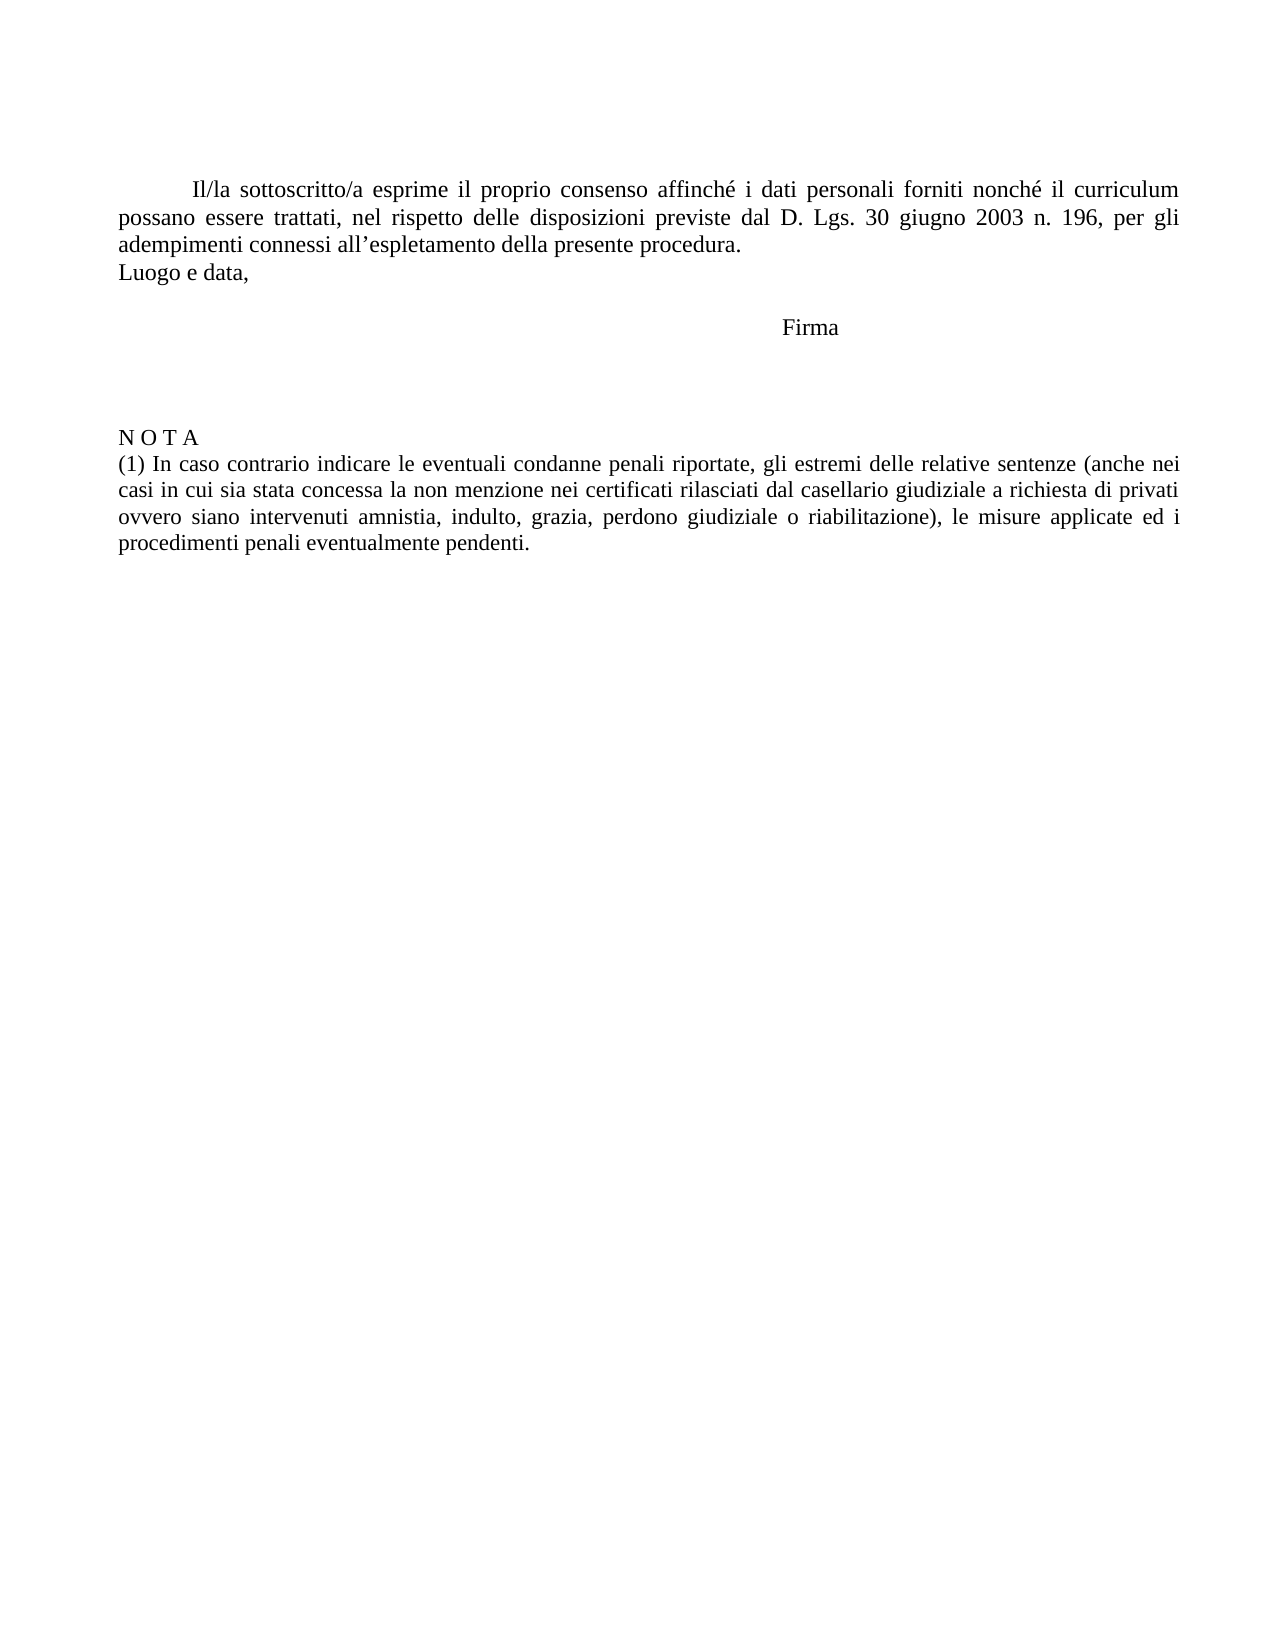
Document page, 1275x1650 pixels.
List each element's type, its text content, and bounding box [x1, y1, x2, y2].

text (1) In caso contrario indicare le eventuali condanne penali riportate, gli estremi delle relative sentenze (anche nei casi in cui sia stata concessa la non menzione nei certificati rilasciati dal casellario giudiziale a richiesta di privati ovvero siano intervenuti amnistia, indulto, grazia, perdono giudiziale o riabilitazione), le misure applicate ed i procedimenti penali eventualmente pendenti. [118, 450, 1182, 556]
text N O T A [118, 424, 1182, 450]
text Il/la sottoscritto/a esprime il proprio consenso affinché i dati personali forniti nonché il curriculum possano essere trattati, nel rispetto delle disposizioni previste dal D. Lgs. 30 giugno 2003 n. 196, per gli adempimenti connessi all’espletamento della presente procedura. [118, 175, 1182, 258]
text Firma [118, 313, 1182, 341]
text Luogo e data, [118, 258, 1182, 286]
